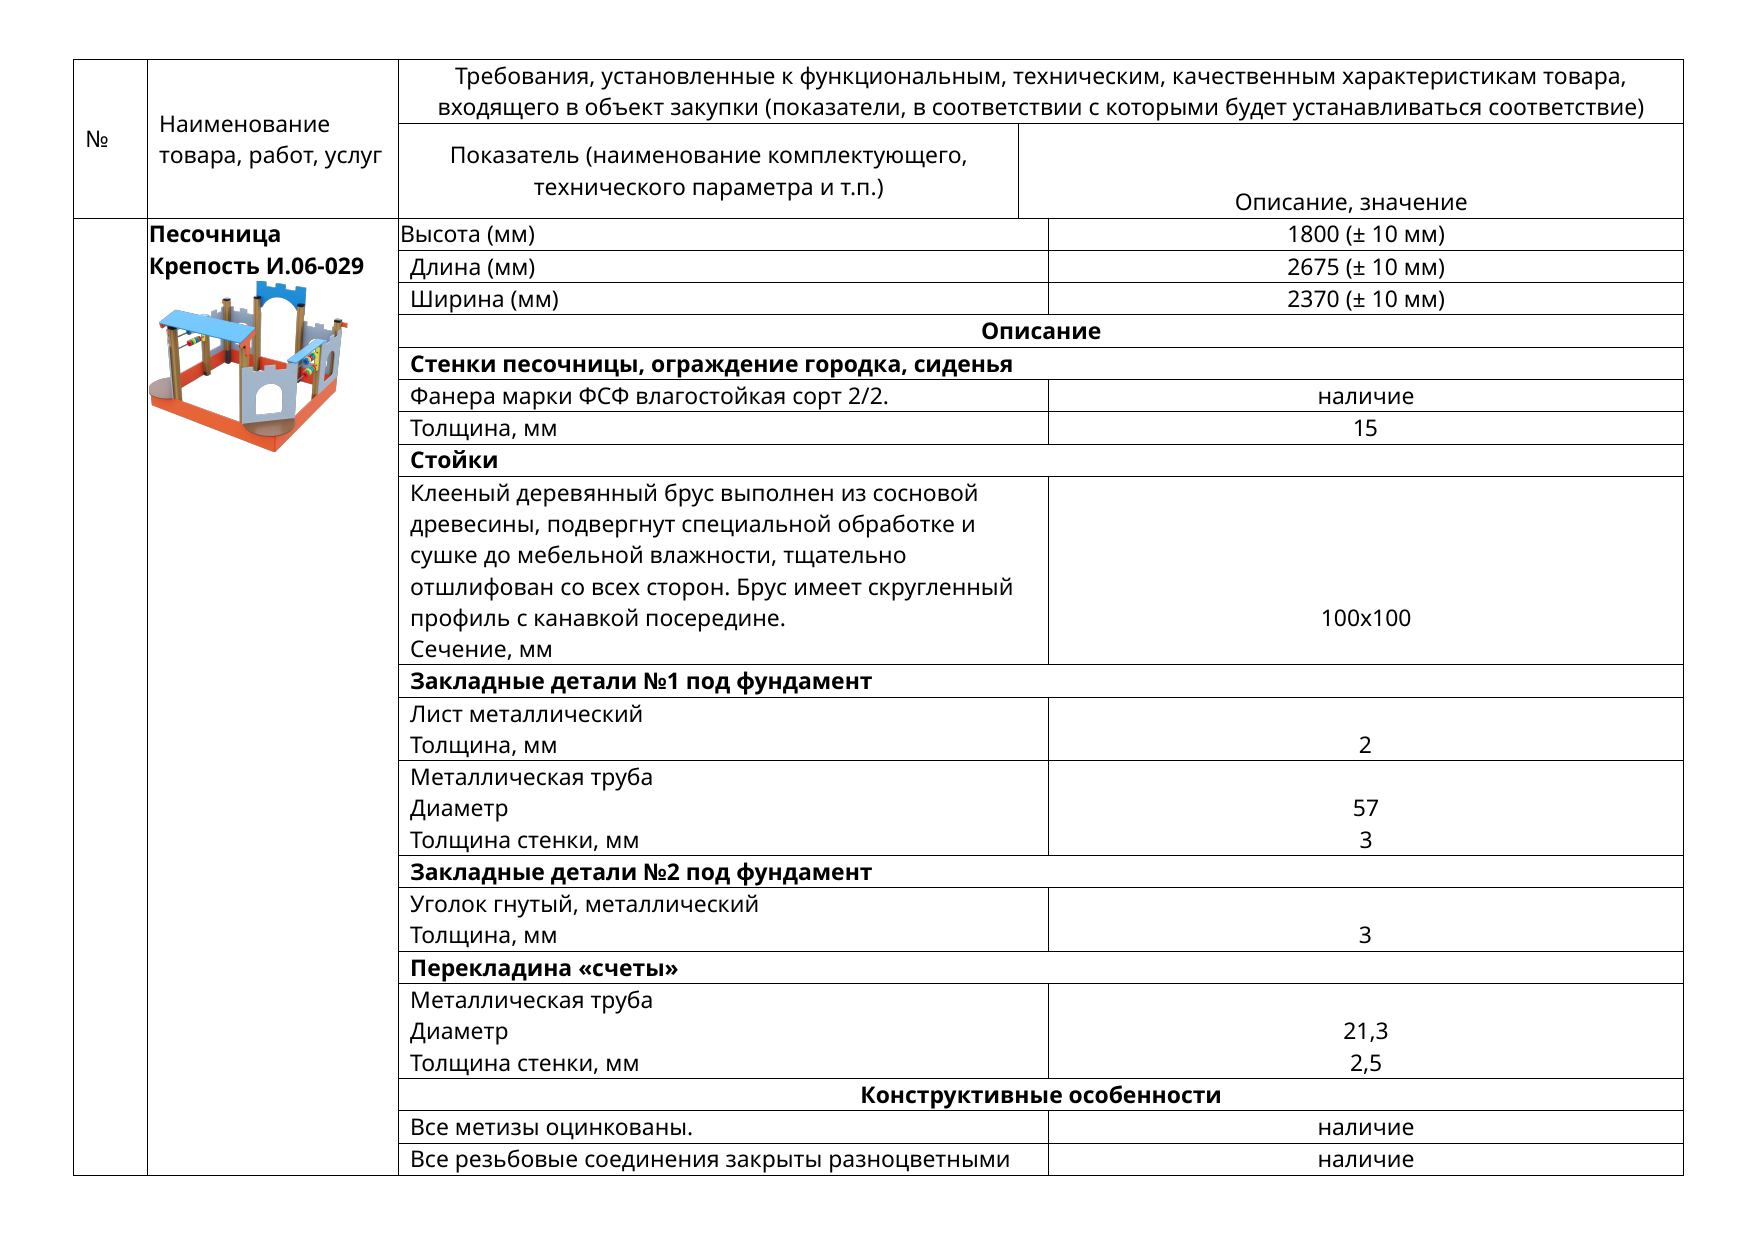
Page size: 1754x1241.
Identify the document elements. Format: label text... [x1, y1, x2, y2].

picture [148, 281, 348, 452]
table_cell 1800 (± 10 мм) [1049, 219, 1683, 250]
table_cell Толщина, мм [399, 412, 1048, 443]
table_cell Клееный деревянный брус выполнен из сосновой древесины, подвергнут специальной обработке и сушке до мебельной влажности, тщательно отшлифован со всех сторон. Брус имеет скругленный профиль с канавкой посередине. Сечение, мм [399, 477, 1048, 664]
table_cell 2675 (± 10 мм) [1049, 251, 1683, 282]
table_cell Высота (мм) [399, 219, 1048, 250]
table_cell Металлическая труба Диаметр Толщина стенки, мм [399, 761, 1048, 855]
table_cell Стойки [399, 445, 1683, 476]
table_header № [74, 60, 147, 217]
table_cell Описание, значение [1019, 124, 1683, 217]
table_cell Закладные детали №1 под фундамент [399, 665, 1683, 697]
table_cell наличие [1049, 380, 1683, 411]
table_cell Фанера марки ФСФ влагостойкая сорт 2/2. [399, 380, 1048, 411]
table_cell 15 [1049, 412, 1683, 443]
table_cell 2370 (± 10 мм) [1049, 283, 1683, 314]
table_cell Все метизы оцинкованы. [399, 1111, 1048, 1142]
table_cell Песочница Крепость И.06-029 [148, 219, 398, 1175]
table_cell Закладные детали №2 под фундамент [399, 856, 1683, 887]
table_cell Уголок гнутый, металлический Толщина, мм [399, 888, 1048, 951]
table_cell Описание [399, 315, 1683, 347]
table_cell 57 3 [1049, 761, 1683, 855]
table_cell 100х100 [1049, 477, 1683, 664]
table_cell Ширина (мм) [399, 283, 1048, 314]
table_cell 21,3 2,5 [1049, 984, 1683, 1078]
table_cell Конструктивные особенности [399, 1079, 1683, 1110]
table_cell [399, 1144, 1048, 1175]
table_header Наименование товара, работ, услуг [148, 60, 398, 217]
table_cell [74, 219, 147, 1175]
table_cell Перекладина «счеты» [399, 952, 1683, 983]
table_cell 3 [1049, 888, 1683, 951]
table_cell Показатель (наименование комплектующего, технического параметра и т.п.) [399, 124, 1018, 217]
table_cell наличие [1049, 1144, 1683, 1175]
table_cell Длина (мм) [399, 251, 1048, 282]
table_cell Стенки песочницы, ограждение городка, сиденья [399, 348, 1683, 379]
table_cell наличие [1049, 1111, 1683, 1142]
table_header Требования, установленные к функциональным, техническим, качественным характеристикам товара, входящего в объект закупки (показатели, в соответствии с которыми будет устанавливаться соответствие) [399, 60, 1683, 123]
table_cell Лист металлический Толщина, мм [399, 698, 1048, 760]
table_cell 2 [1049, 698, 1683, 760]
table_cell Металлическая труба Диаметр Толщина стенки, мм [399, 984, 1048, 1078]
